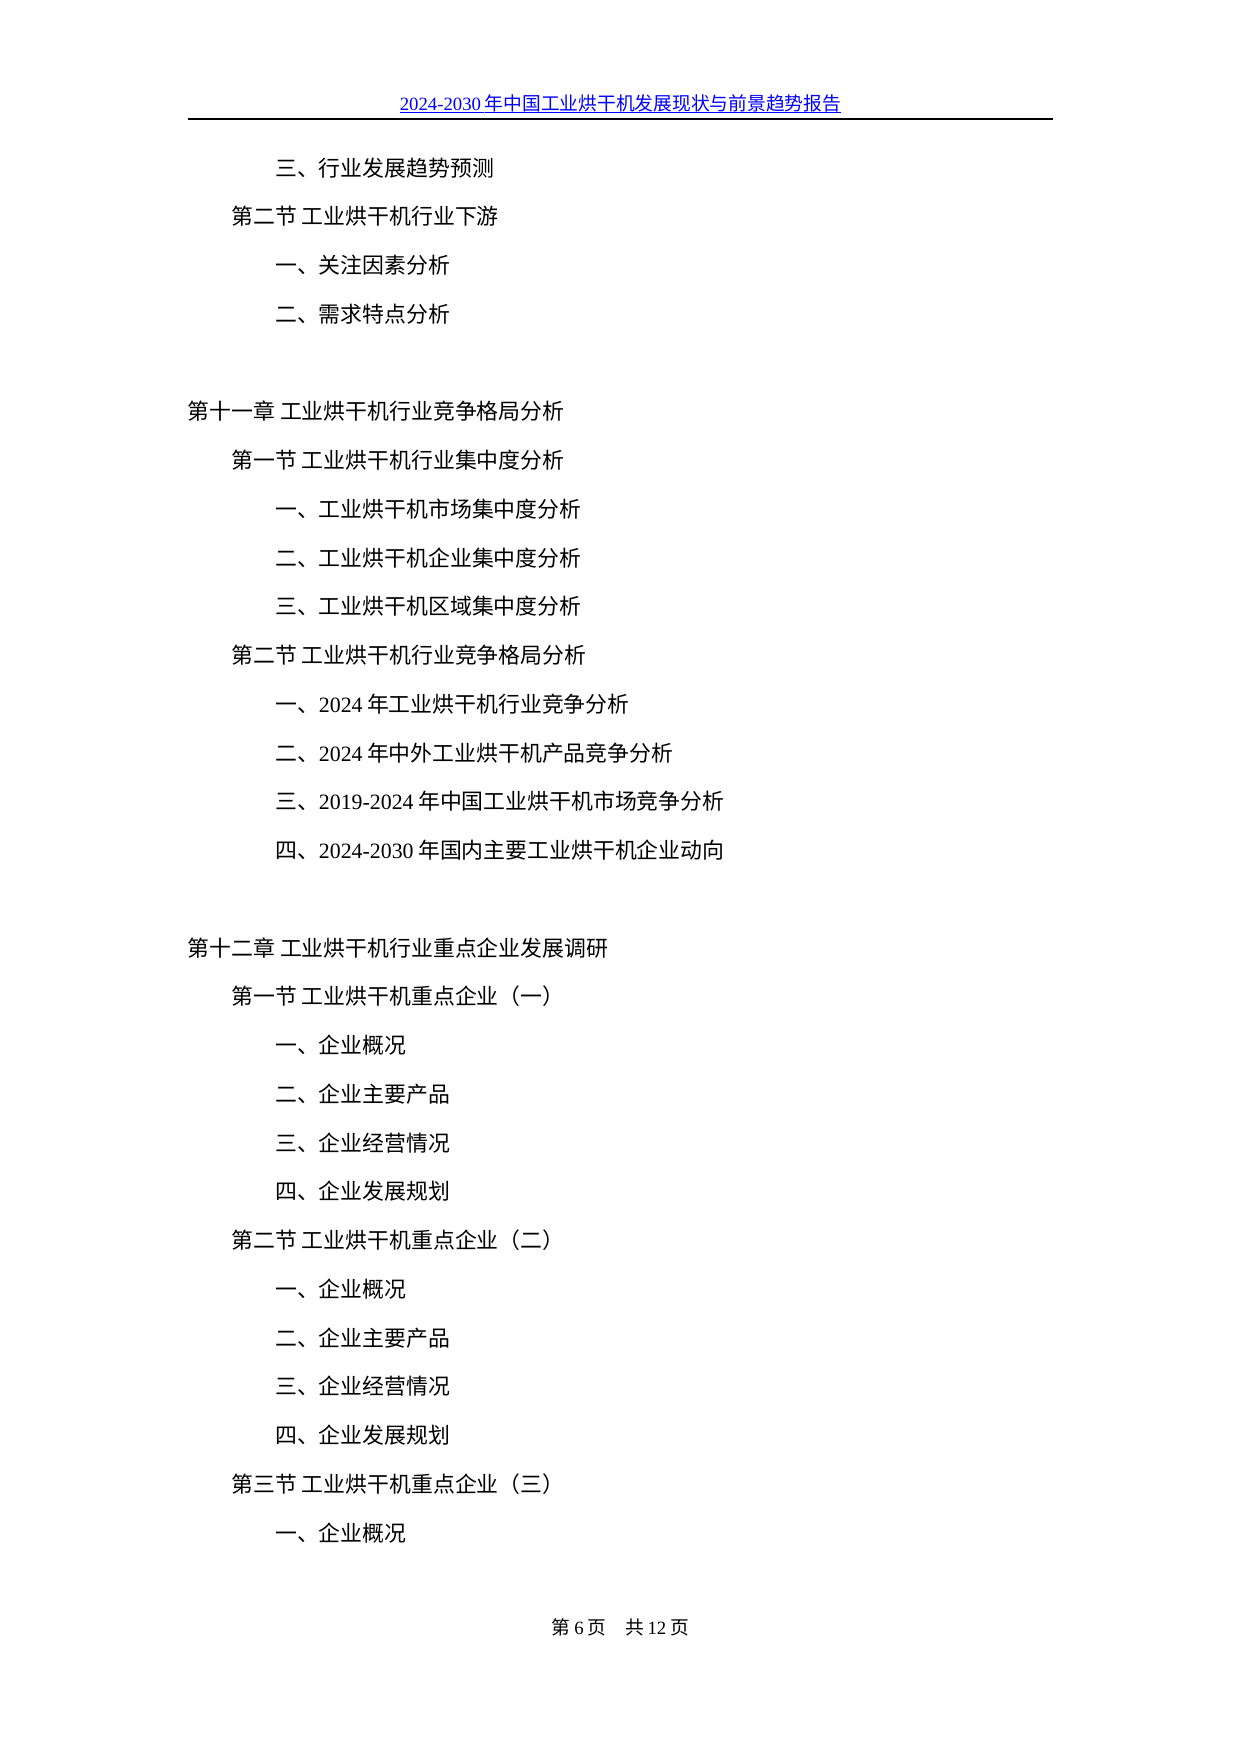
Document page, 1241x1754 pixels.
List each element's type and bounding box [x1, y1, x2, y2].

text [187, 150, 1053, 1548]
